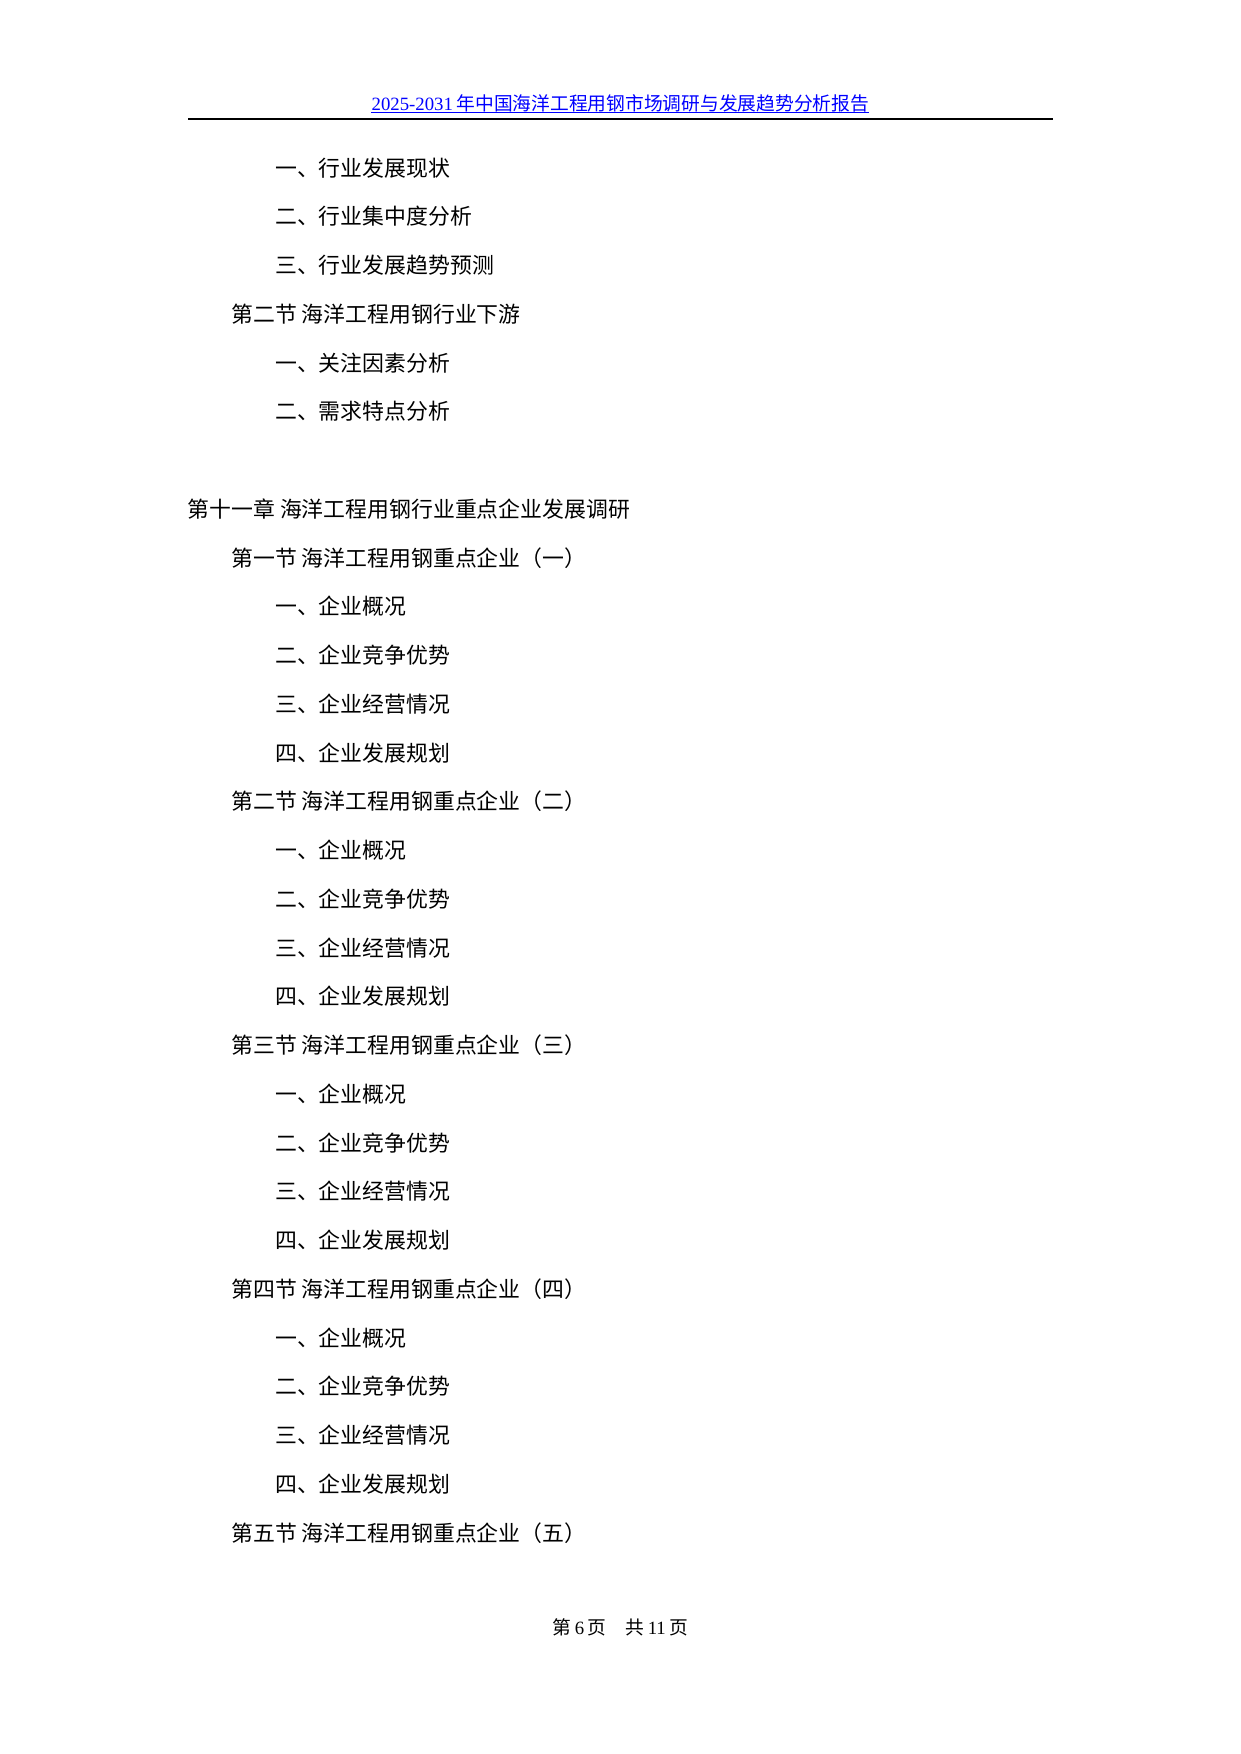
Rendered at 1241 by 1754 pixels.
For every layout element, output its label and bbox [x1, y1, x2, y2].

text [187, 150, 1053, 1548]
